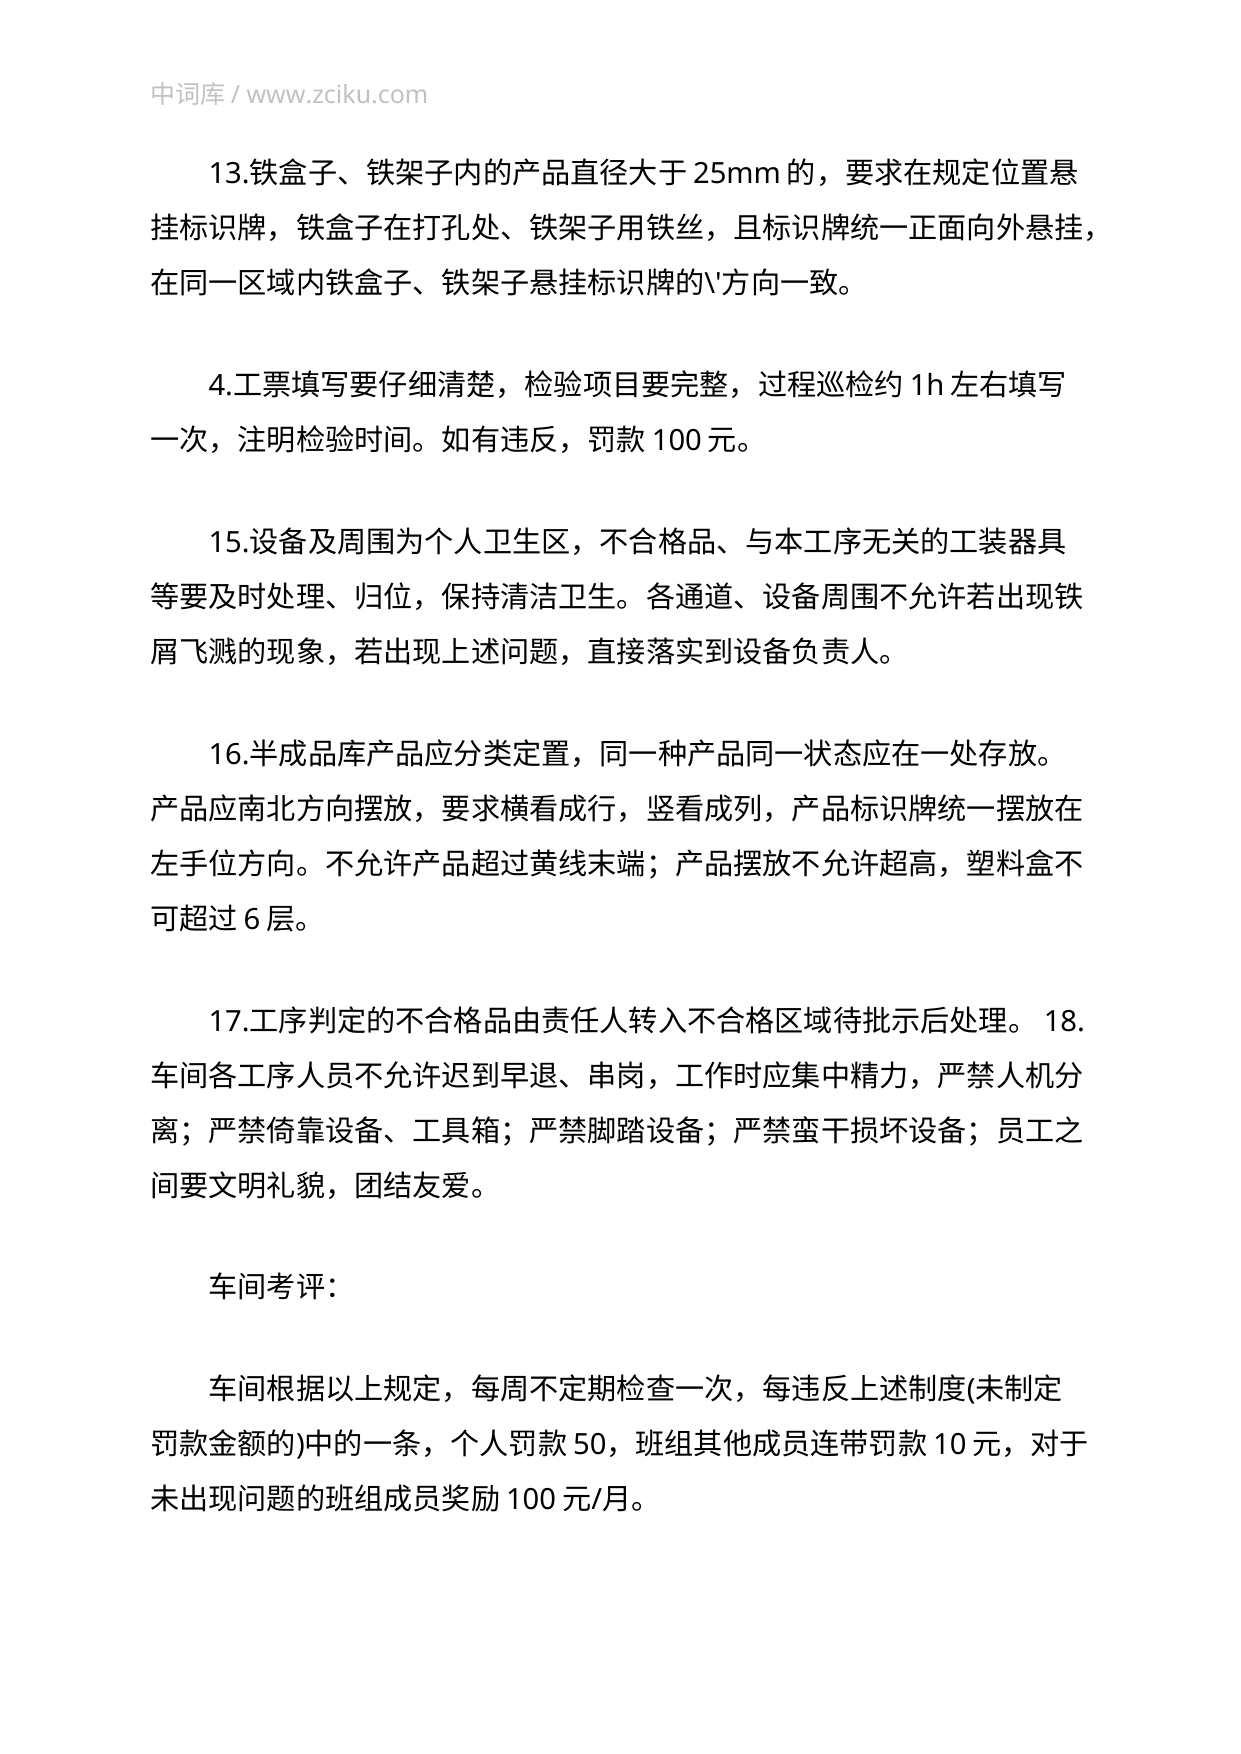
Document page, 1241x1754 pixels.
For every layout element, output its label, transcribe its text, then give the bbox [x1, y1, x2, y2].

text 车间考评： [150, 1264, 1090, 1306]
text 15.设备及周围为个人卫生区，不合格品、与本工序无关的工装器具等要及时处理、归位，保持清洁卫生。各通道、设备周围不允许若出现铁屑飞溅的现象，若出现上述问题，直接落实到设备负责人。 [150, 519, 1090, 671]
text 17.工序判定的不合格品由责任人转入不合格区域待批示后处理。 18.车间各工序人员不允许迟到早退、串岗，工作时应集中精力，严禁人机分离；严禁倚靠设备、工具箱；严禁脚踏设备；严禁蛮干损坏设备；员工之间要文明礼貌，团结友爱。 [150, 997, 1090, 1204]
text 车间根据以上规定，每周不定期检查一次，每违反上述制度(未制定罚款金额的)中的一条，个人罚款50，班组其他成员连带罚款10元，对于未出现问题的班组成员奖励100元/月。 [150, 1366, 1090, 1518]
text 16.半成品库产品应分类定置，同一种产品同一状态应在一处存放。产品应南北方向摆放，要求横看成行，竖看成列，产品标识牌统一摆放在左手位方向。不允许产品超过黄线末端；产品摆放不允许超高，塑料盒不可超过6层。 [150, 731, 1090, 938]
text 4.工票填写要仔细清楚，检验项目要完整，过程巡检约1h左右填写一次，注明检验时间。如有违反，罚款100元。 [150, 362, 1090, 459]
text 13.铁盒子、铁架子内的产品直径大于25mm的，要求在规定位置悬挂标识牌，铁盒子在打孔处、铁架子用铁丝，且标识牌统一正面向外悬挂，在同一区域内铁盒子、铁架子悬挂标识牌的\'方向一致。 [150, 150, 1090, 302]
